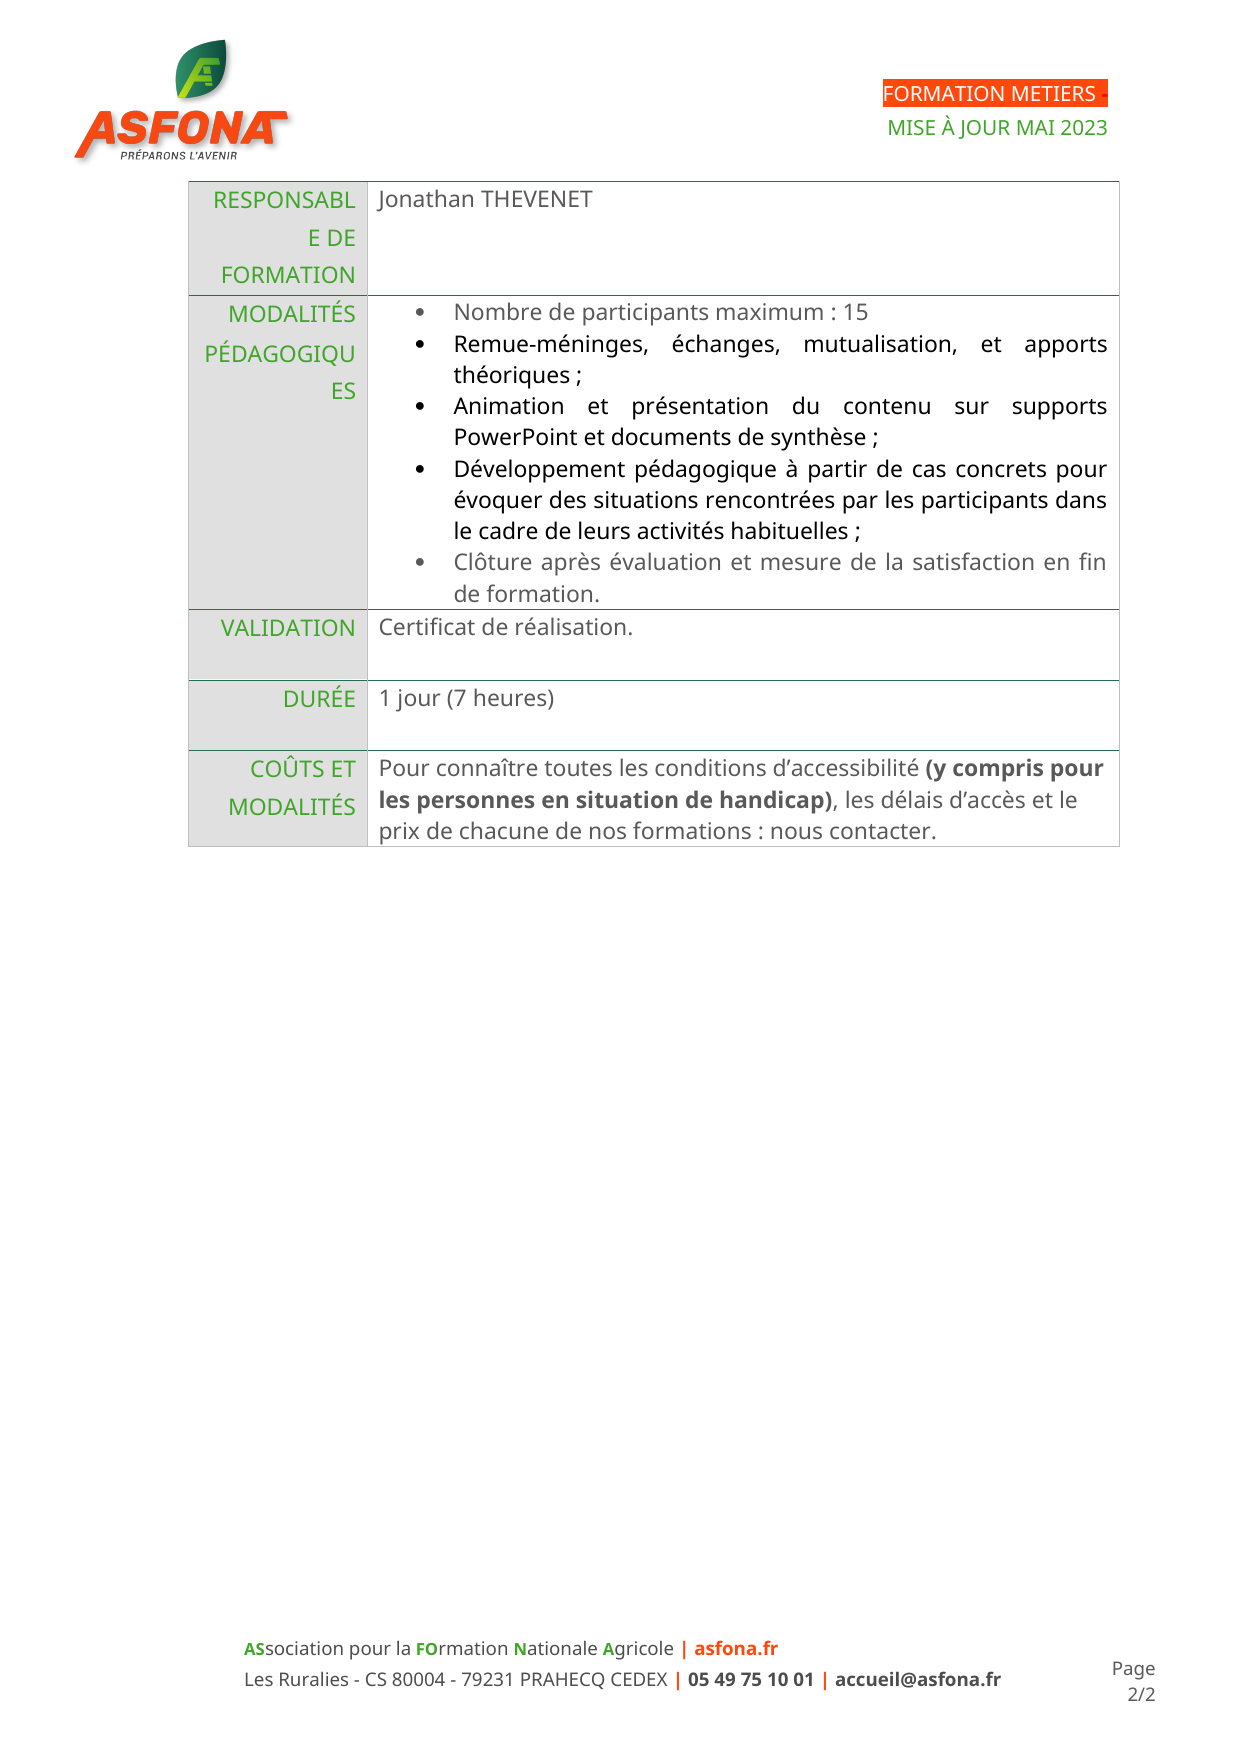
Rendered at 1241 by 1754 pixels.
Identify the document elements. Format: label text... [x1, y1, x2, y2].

table_cell Certificat de réalisation. [368, 610, 1119, 679]
table_cell Pour connaître toutes les conditions d’accessibilité (y compris pour les personnes en situation de handicap), les délais d’accès et le prix de chacune de nos formations : nous contacter. [368, 751, 1119, 846]
table_cell DURÉE [189, 681, 367, 750]
table_cell 1 jour (7 heures) [368, 681, 1119, 750]
table_cell RESPONSABLE DE FORMATION [189, 182, 367, 295]
table_cell Nombre de participants maximum : 15 Remue-méninges, échanges, mutualisation, et apports théoriques ; Animation et présentation du contenu sur supports PowerPoint et documents de synthèse ; Développement pédagogique à partir de cas concrets pour évoquer des situations rencontrées par les participants dans le cadre de leurs activités habituelles ; Clôture après évaluation et mesure de la satisfaction en fin de formation. [368, 296, 1119, 609]
picture [69, 35, 300, 170]
table_cell Jonathan THEVENET [368, 182, 1119, 295]
table_cell VALIDATION [189, 610, 367, 679]
table_cell COÛTS ET MODALITÉS [189, 751, 367, 846]
table_cell MODALITÉS PÉDAGOGIQUES [189, 296, 367, 609]
